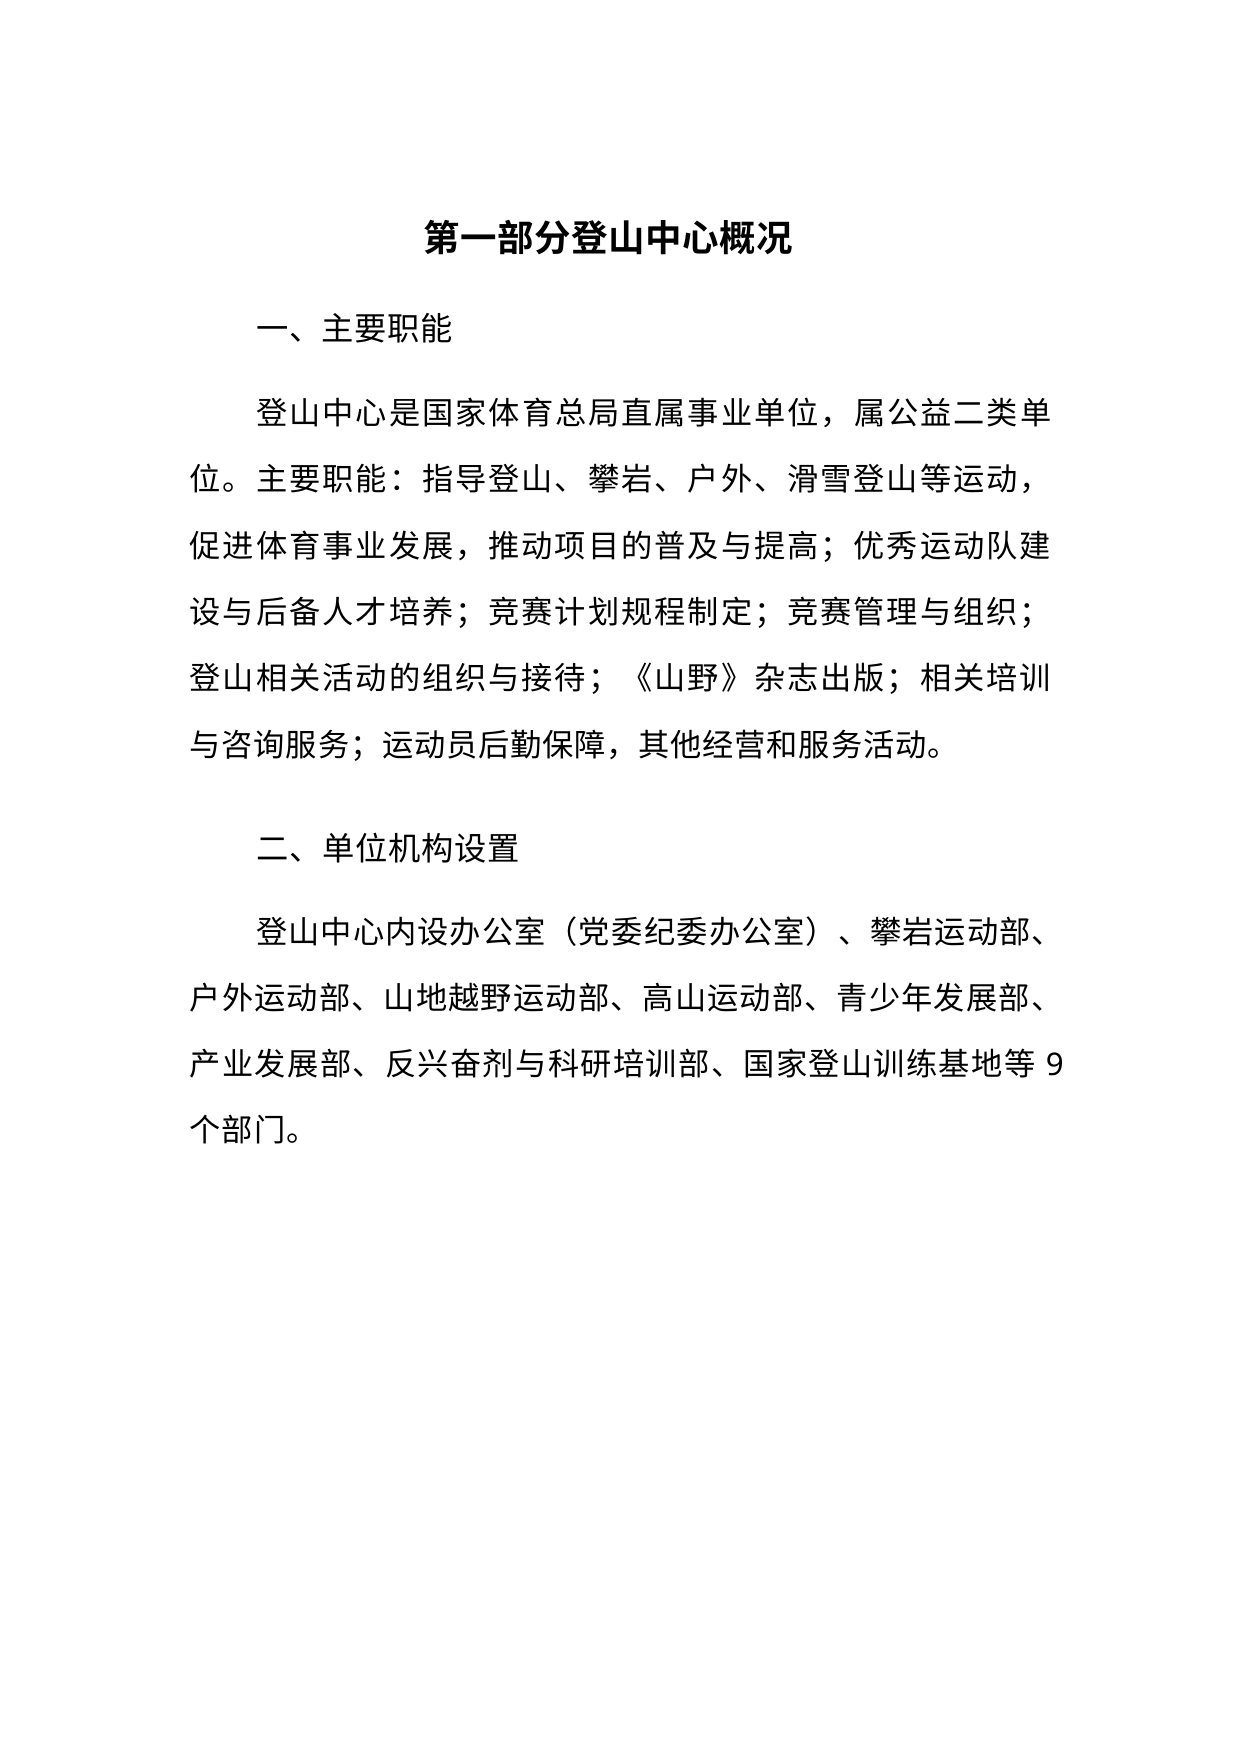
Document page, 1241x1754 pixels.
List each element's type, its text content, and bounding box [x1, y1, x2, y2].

text 第一部分登山中心概况 [424, 213, 1063, 262]
text 登山中心内设办公室（党委纪委办公室）、攀岩运动部、户外运动部、山地越野运动部、高山运动部、青少年发展部、产业发展部、反兴奋剂与科研培训部、国家登山训练基地等9个部门。 [189, 908, 1063, 1151]
text 一、主要职能 [256, 305, 1063, 350]
text 二、单位机构设置 [256, 825, 1063, 869]
text 登山中心是国家体育总局直属事业单位，属公益二类单位。主要职能：指导登山、攀岩、户外、滑雪登山等运动，促进体育事业发展，推动项目的普及与提高；优秀运动队建设与后备人才培养；竞赛计划规程制定；竞赛管理与组织；登山相关活动的组织与接待；《山野》杂志出版；相关培训与咨询服务；运动员后勤保障，其他经营和服务活动。 [189, 388, 1052, 765]
